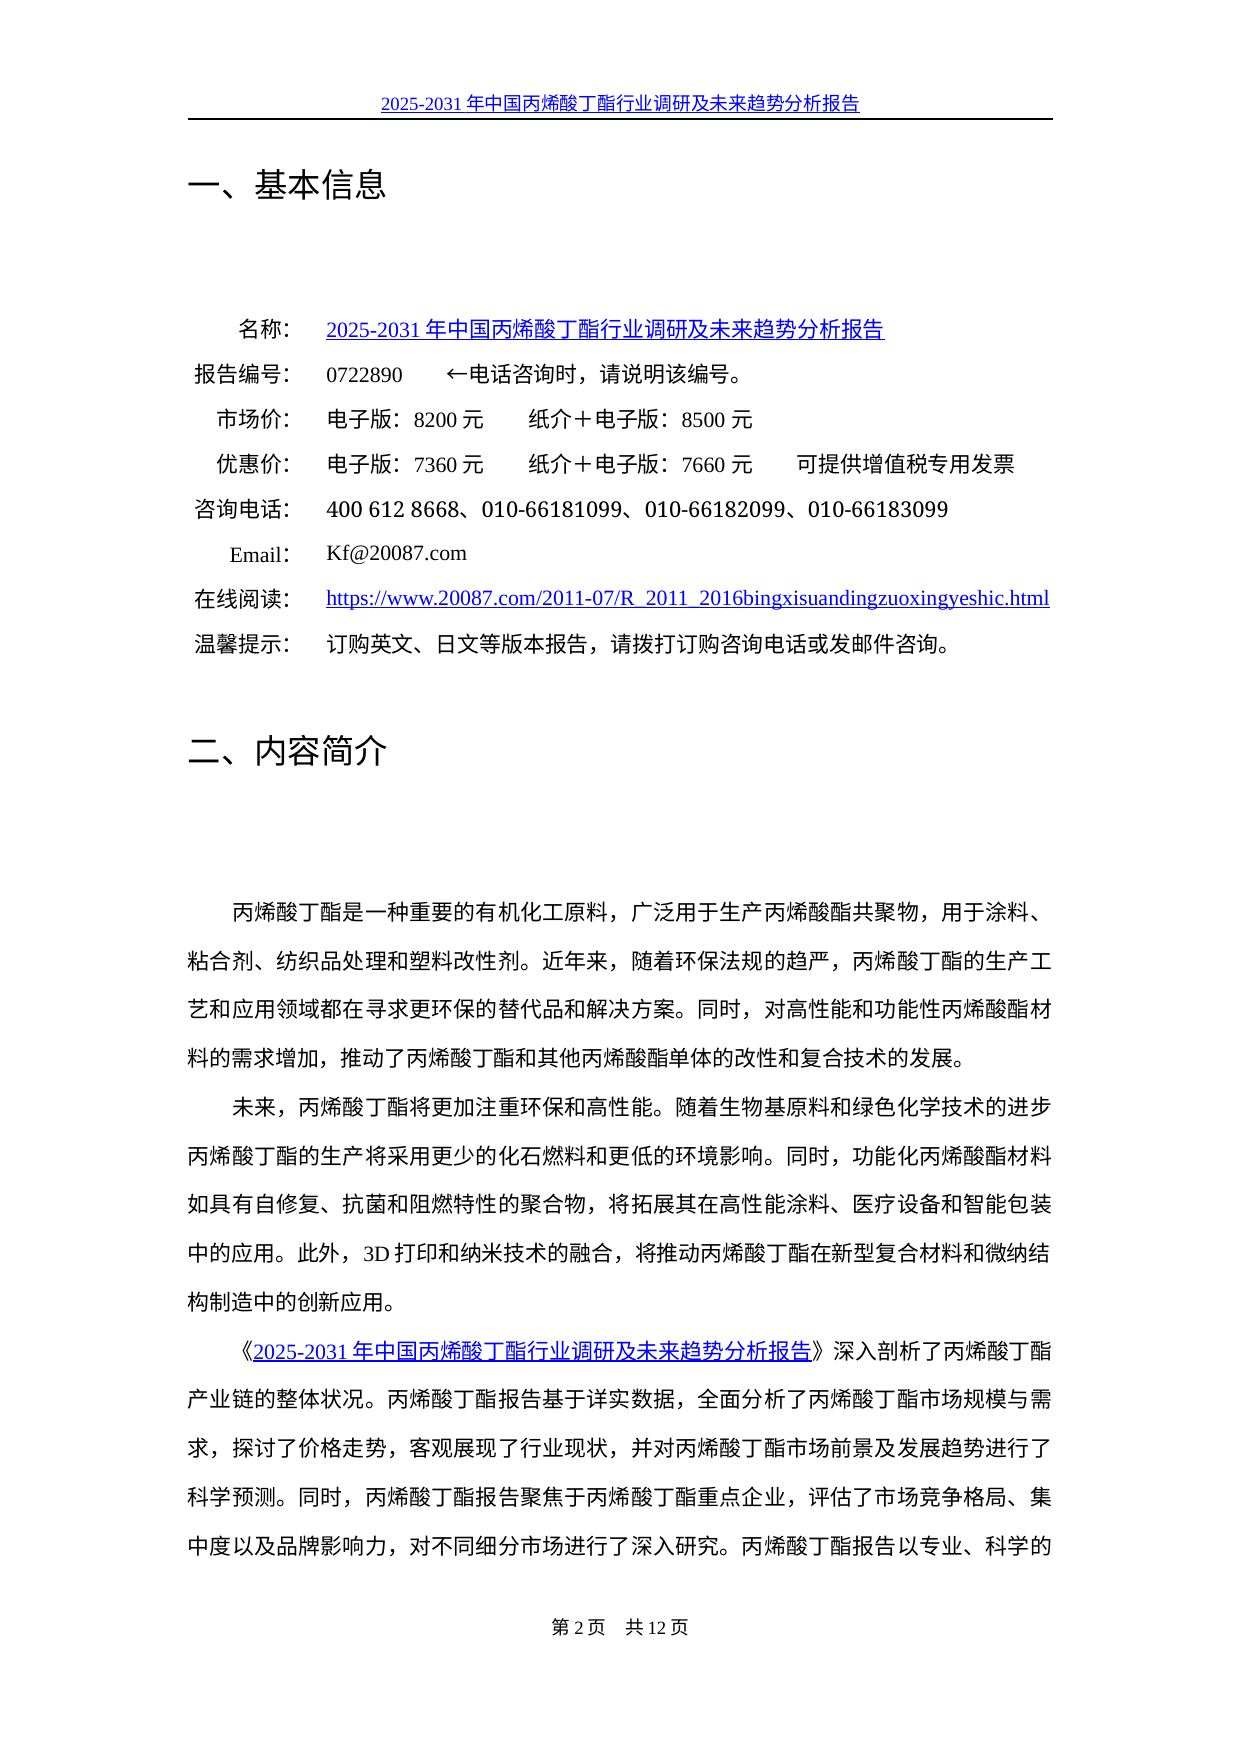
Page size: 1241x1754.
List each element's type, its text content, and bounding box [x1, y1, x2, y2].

table_cell 在线阅读： [167, 582, 315, 627]
table_cell 优惠价： [167, 447, 315, 492]
table_cell 订购英文、日文等版本报告，请拨打订购咨询电话或发邮件咨询。 [315, 627, 1073, 672]
table_cell 咨询电话： [167, 492, 315, 537]
table_header 名称： [167, 312, 315, 357]
table_cell 0722890 ←电话咨询时，请说明该编号。 [315, 357, 1073, 402]
table_cell 电子版：7360 元 纸介＋电子版：7660 元 可提供增值税专用发票 [315, 447, 1073, 492]
title 二、内容简介 [187, 717, 1053, 782]
title 一、基本信息 [187, 150, 1053, 215]
table_cell 市场价： [167, 402, 315, 447]
table_cell 温馨提示： [167, 627, 315, 672]
table_cell 报告编号： [167, 357, 315, 402]
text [187, 894, 1053, 1561]
table_cell Email： [167, 537, 315, 582]
table_cell Kf@20087.com [315, 537, 1073, 582]
table_cell 400 612 8668、010-66181099、010-66182099、010-66183099 [315, 492, 1073, 537]
table_cell 电子版：8200 元 纸介＋电子版：8500 元 [315, 402, 1073, 447]
table_cell [315, 582, 1073, 627]
table_header 2025-2031年中国丙烯酸丁酯行业调研及未来趋势分析报告 [315, 312, 1073, 357]
